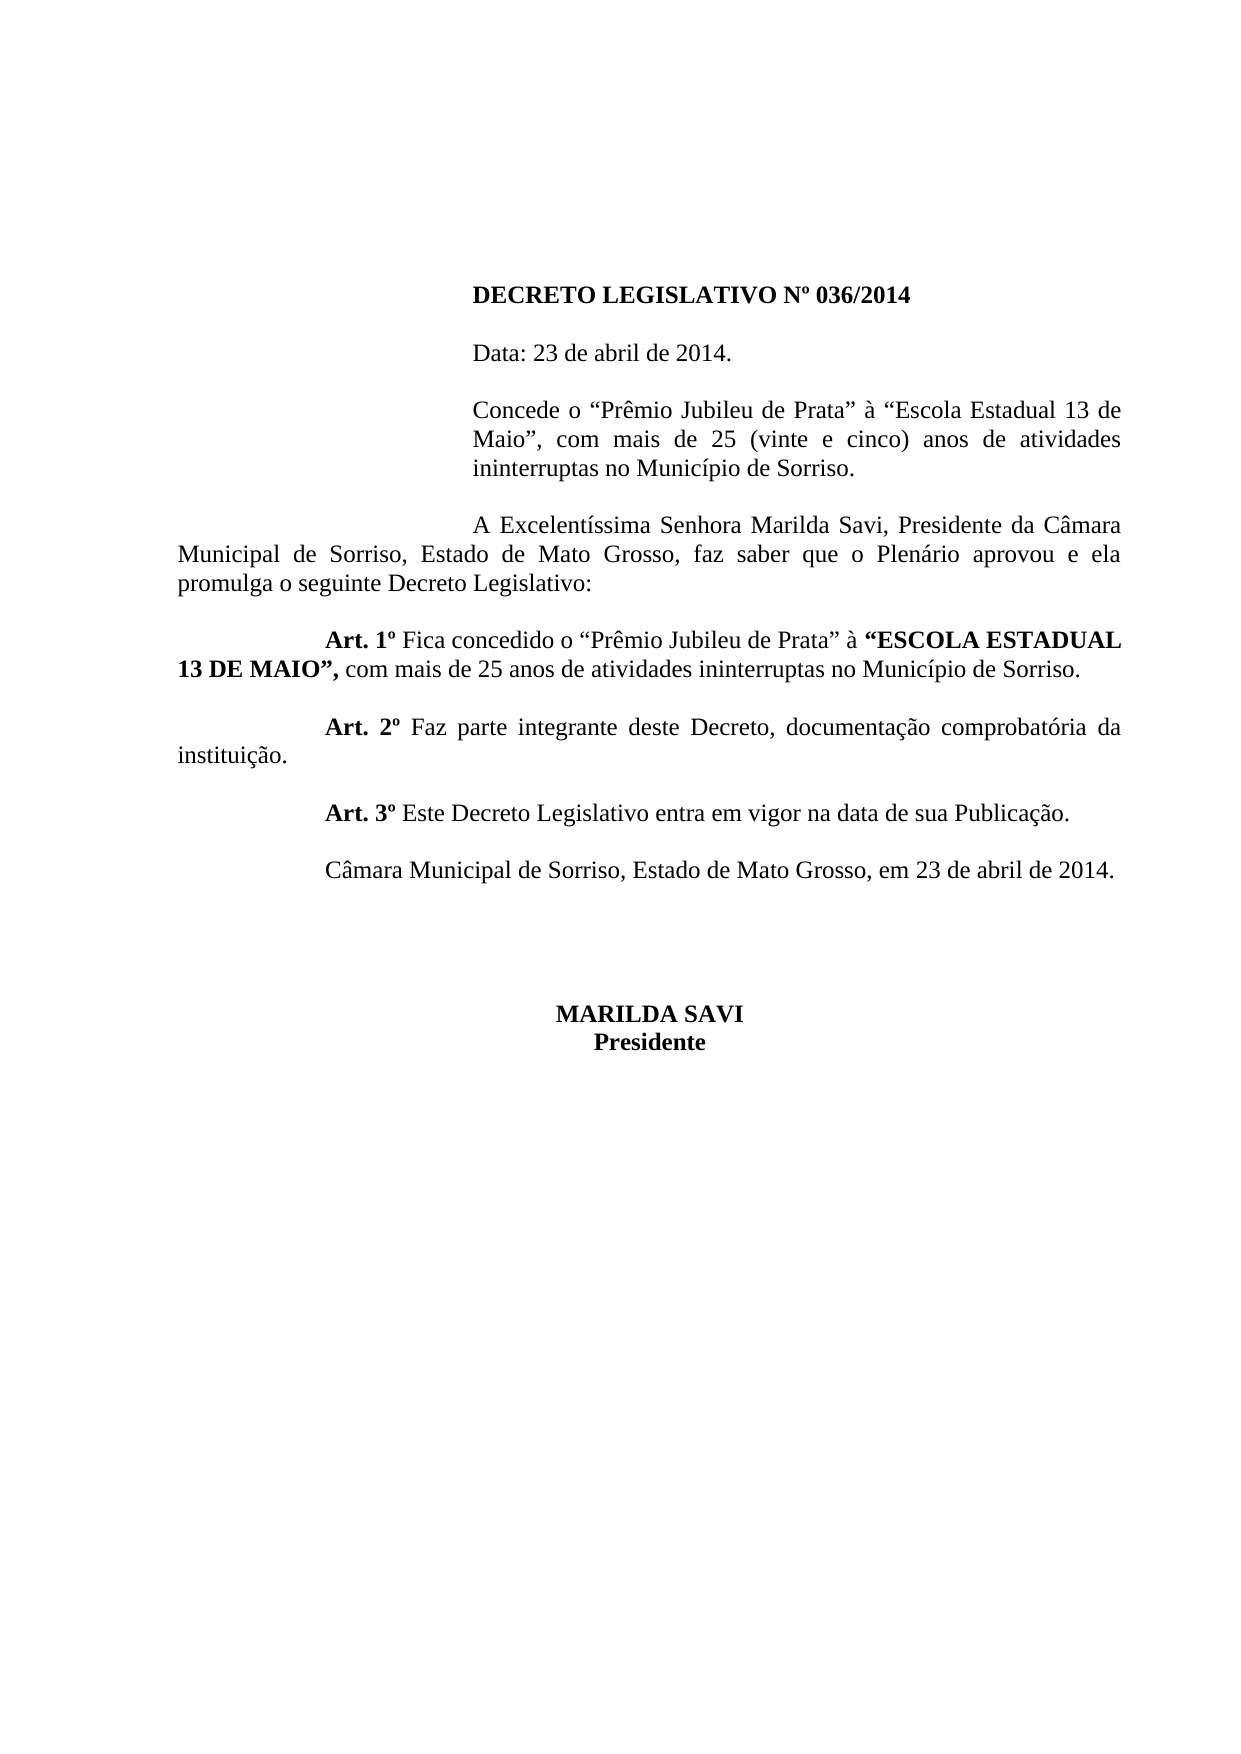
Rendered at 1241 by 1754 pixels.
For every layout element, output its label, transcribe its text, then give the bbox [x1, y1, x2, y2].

text MARILDA SAVI [177, 999, 1122, 1027]
text Concede o “Prêmio Jubileu de Prata” à “Escola Estadual 13 de Maio”, com mais de 25 (vinte e cinco) anos de atividades ininterruptas no Município de Sorriso. [472, 396, 1122, 482]
text Câmara Municipal de Sorriso, Estado de Mato Grosso, em 23 de abril de 2014. [177, 855, 1122, 884]
text Art. 1º Fica concedido o “Prêmio Jubileu de Prata” à “ESCOLA ESTADUAL 13 DE MAIO”, com mais de 25 anos de atividades ininterruptas no Município de Sorriso. [177, 626, 1122, 683]
text DECRETO LEGISLATIVO Nº 036/2014 [177, 281, 1122, 309]
text A Excelentíssima Senhora Marilda Savi, Presidente da Câmara Municipal de Sorriso, Estado de Mato Grosso, faz saber que o Plenário aprovou e ela promulga o seguinte Decreto Legislativo: [177, 511, 1122, 597]
text Presidente [177, 1027, 1122, 1056]
text Art. 2º Faz parte integrante deste Decreto, documentação comprobatória da instituição. [177, 712, 1122, 769]
text Data: 23 de abril de 2014. [177, 338, 1122, 367]
text Art. 3º Este Decreto Legislativo entra em vigor na data de sua Publicação. [177, 798, 1122, 827]
